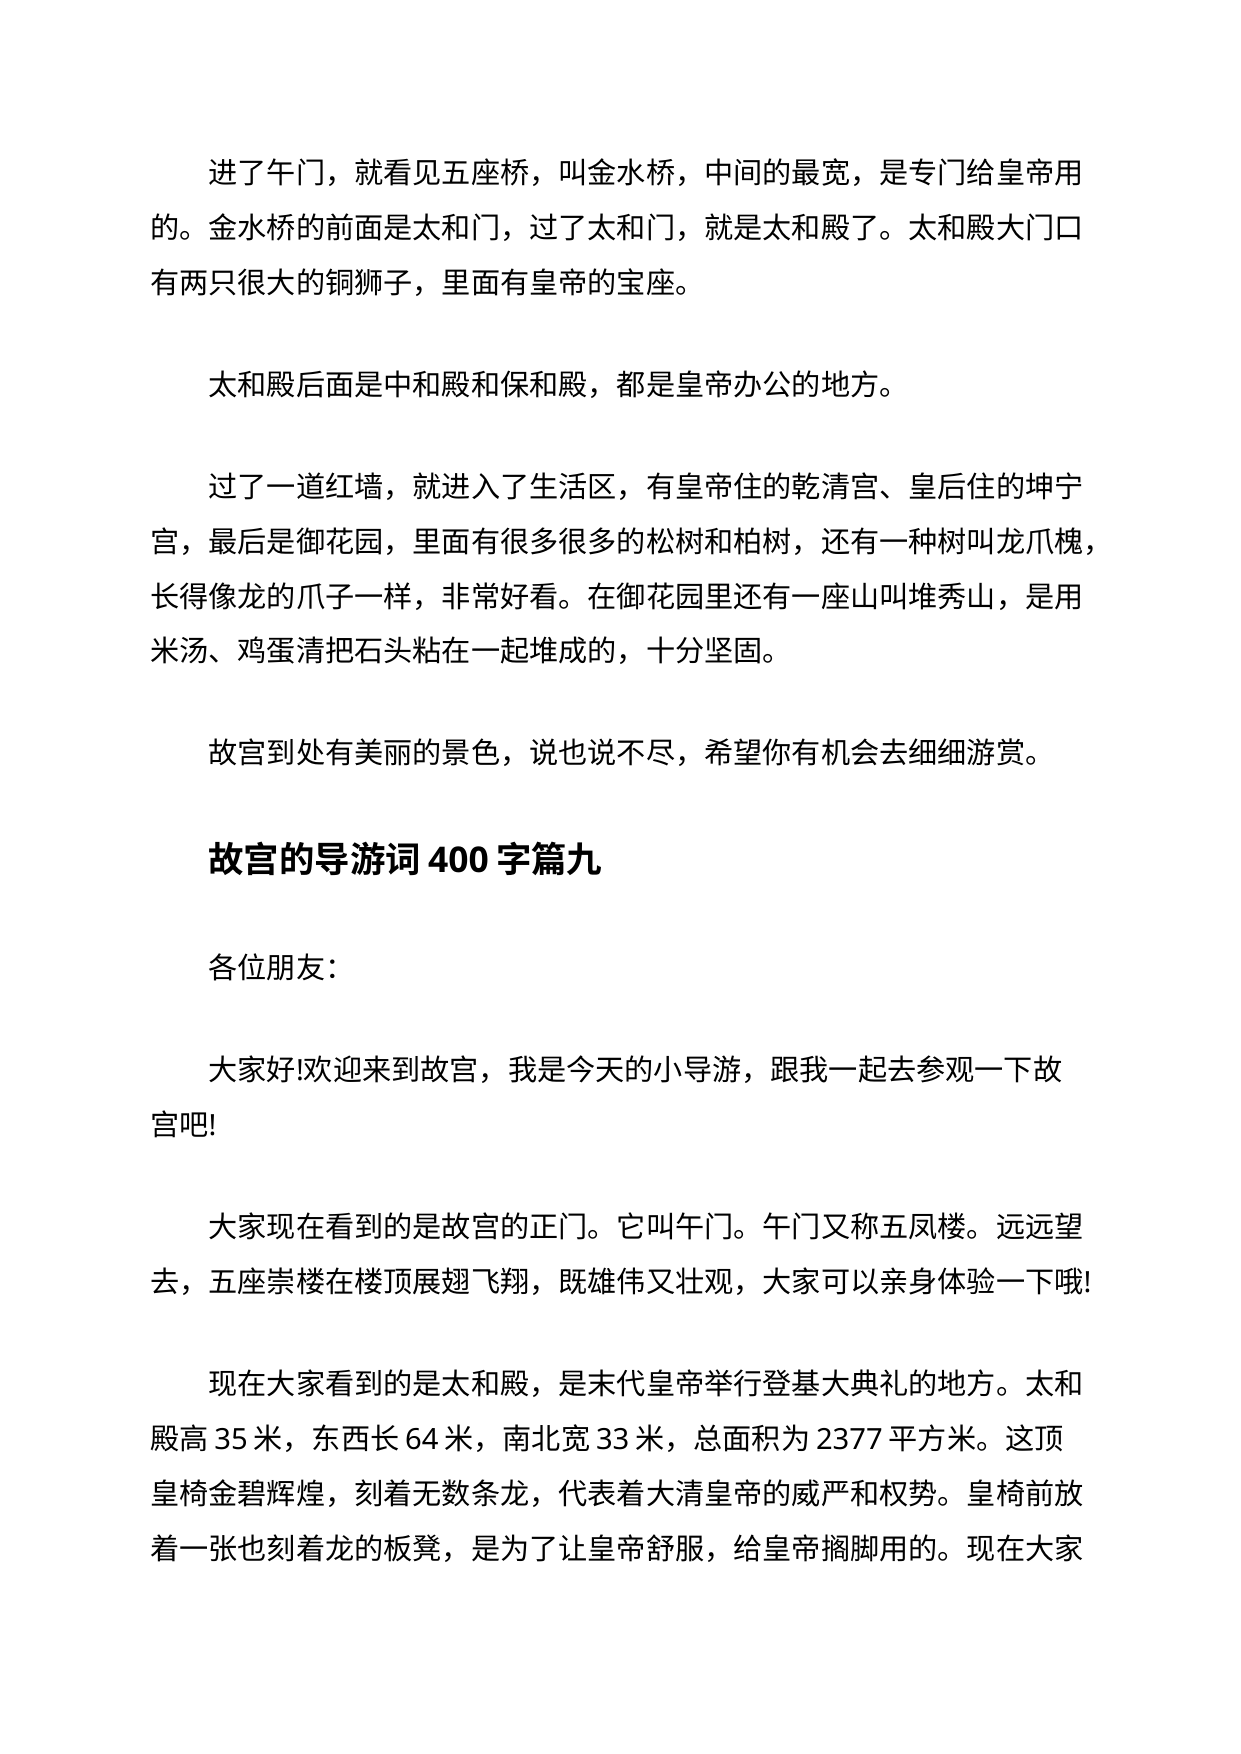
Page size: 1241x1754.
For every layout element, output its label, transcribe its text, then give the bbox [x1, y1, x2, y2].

text 各位朋友： [150, 945, 1090, 987]
text 进了午门，就看见五座桥，叫金水桥，中间的最宽，是专门给皇帝用的。金水桥的前面是太和门，过了太和门，就是太和殿了。太和殿大门口有两只很大的铜狮子，里面有皇帝的宝座。 [150, 150, 1090, 302]
text 过了一道红墙，就进入了生活区，有皇帝住的乾清宫、皇后住的坤宁宫，最后是御花园，里面有很多很多的松树和柏树，还有一种树叫龙爪槐，长得像龙的爪子一样，非常好看。在御花园里还有一座山叫堆秀山，是用米汤、鸡蛋清把石头粘在一起堆成的，十分坚固。 [150, 463, 1090, 670]
text 故宫到处有美丽的景色，说也说不尽，希望你有机会去细细游赏。 [150, 730, 1090, 772]
text 大家现在看到的是故宫的正门。它叫午门。午门又称五凤楼。远远望去，五座崇楼在楼顶展翅飞翔，既雄伟又壮观，大家可以亲身体验一下哦! [150, 1204, 1090, 1301]
text 故宫的导游词400字篇九 [150, 832, 1090, 883]
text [150, 1361, 1090, 1568]
text 大家好!欢迎来到故宫，我是今天的小导游，跟我一起去参观一下故宫吧! [150, 1047, 1090, 1144]
text 太和殿后面是中和殿和保和殿，都是皇帝办公的地方。 [150, 362, 1090, 404]
